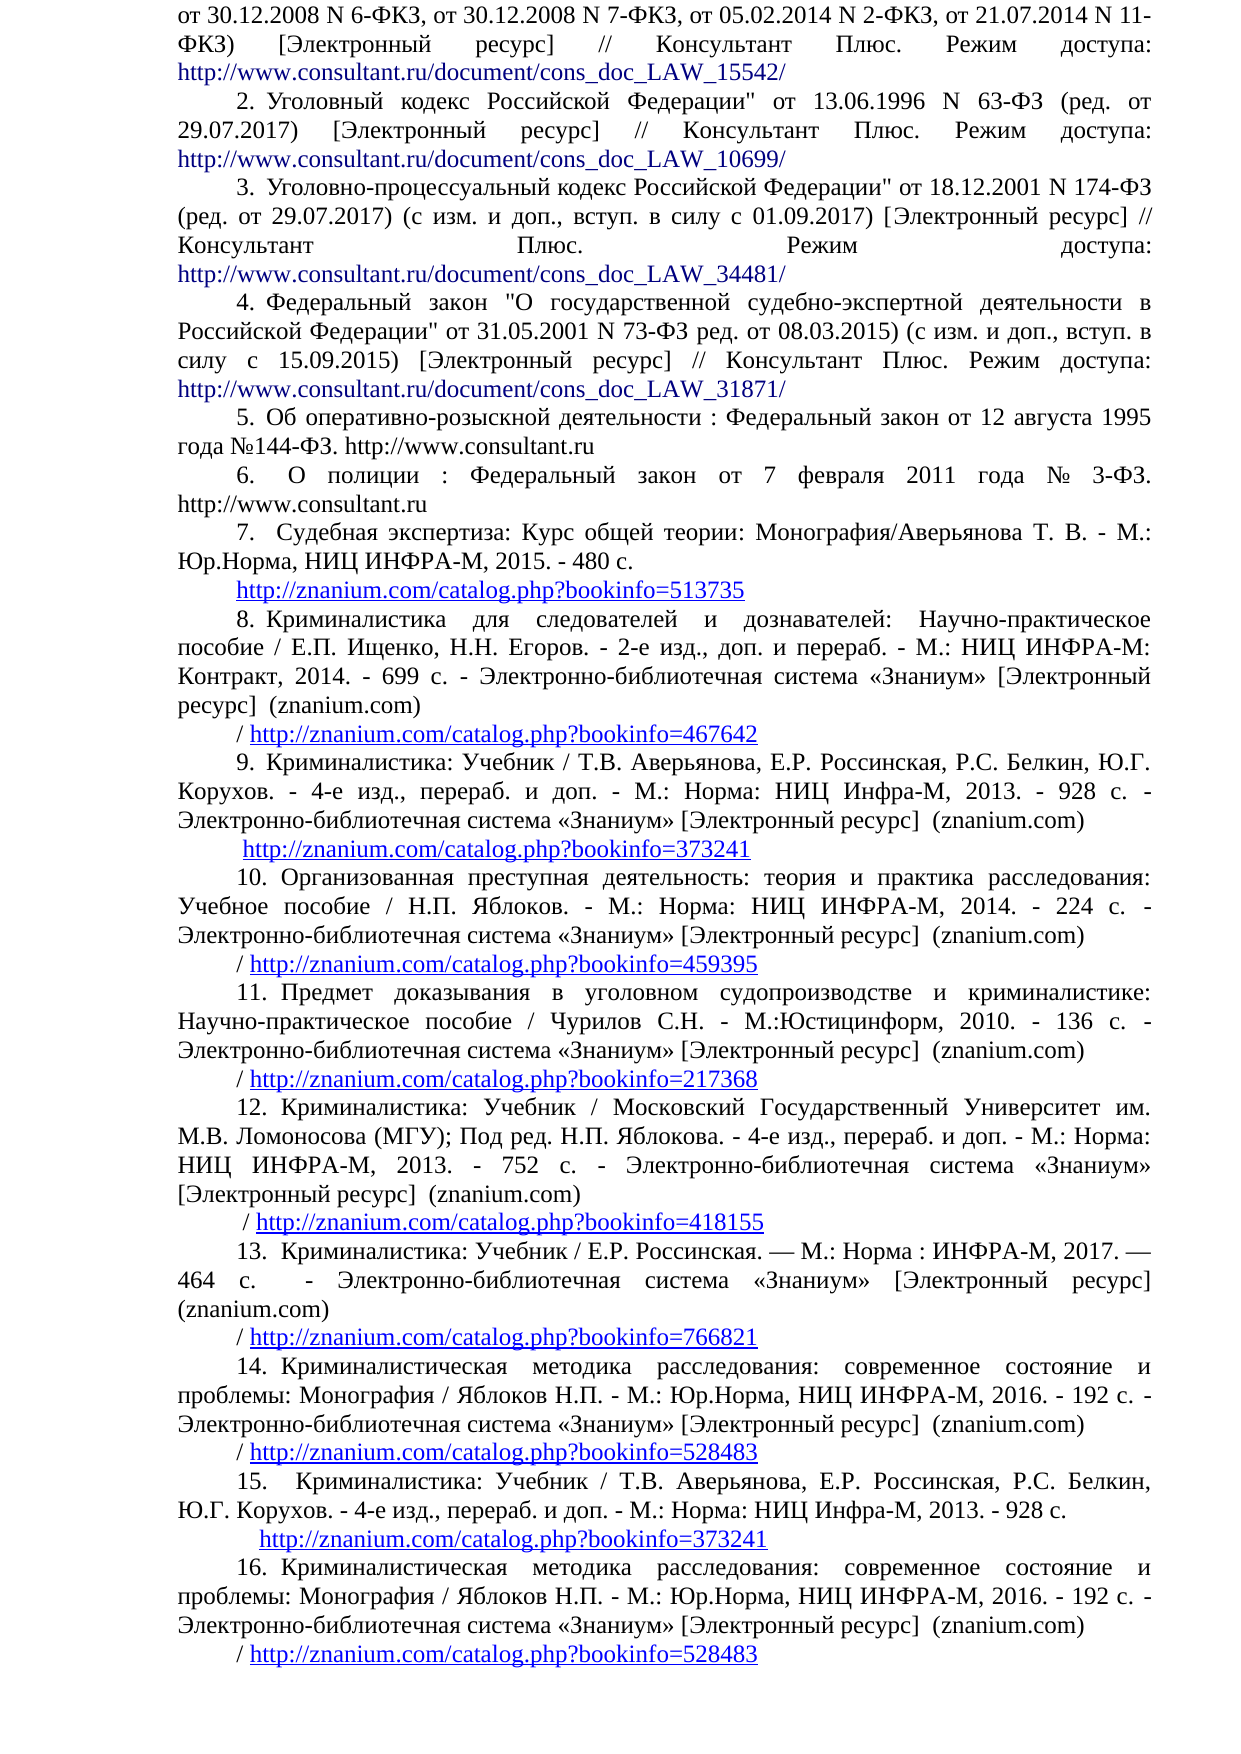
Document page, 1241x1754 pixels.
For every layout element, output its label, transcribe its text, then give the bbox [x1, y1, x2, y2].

list Организованная преступная деятельность: теория и практика расследования: Учебное пособие / Н.П. Яблоков. - М.: Норма: НИЦ ИНФРА-М, 2014. - 224 с. - Электронно-библиотечная система «Знаниум» [Электронный ресурс] (znanium.com) [177, 862, 1152, 949]
list Криминалистика: Учебник / Т.В. Аверьянова, Е.Р. Россинская, Р.С. Белкин, Ю.Г. Корухов. - 4-e изд., перераб. и доп. - М.: Норма: НИЦ Инфра-М, 2013. - 928 с. - Электронно-библиотечная система «Знаниум» [Электронный ресурс] (znanium.com) [177, 747, 1152, 834]
list Об оперативно-розыскной деятельности : Федеральный закон от 12 августа 1995 года №144-ФЗ. http://www.consultant.ru [177, 402, 1152, 460]
list О полиции : Федеральный закон от 7 февраля 2011 года № 3-ФЗ. http://www.consultant.ru [177, 460, 1152, 517]
list Криминалистическая методика расследования: современное состояние и проблемы: Монография / Яблоков Н.П. - М.: Юр.Норма, НИЦ ИНФРА-М, 2016. - 192 с. - Электронно-библиотечная система «Знаниум» [Электронный ресурс] (znanium.com) [177, 1351, 1152, 1437]
list Федеральный закон "О государственной судебно-экспертной деятельности в Российской Федерации" от 31.05.2001 N 73-ФЗ ред. от 08.03.2015) (с изм. и доп., вступ. в силу с 15.09.2015) [Электронный ресурс] // Консультант Плюс. Режим доступа: http://www.consultant.ru/document/cons_doc_LAW_31871/ [177, 287, 1152, 402]
list Предмет доказывания в уголовном судопроизводстве и криминалистике: Научно-практическое пособие / Чурилов С.Н. - М.:Юстицинформ, 2010. - 136 с. - Электронно-библиотечная система «Знаниум» [Электронный ресурс] (znanium.com) [177, 977, 1152, 1064]
text / http://znanium.com/catalog.php?bookinfo=528483 [236, 1437, 1152, 1466]
list / http://znanium.com/catalog.php?bookinfo=459395 [236, 949, 1152, 977]
list http://znanium.com/catalog.php?bookinfo=513735 [236, 575, 1152, 604]
text / http://znanium.com/catalog.php?bookinfo=217368 [236, 1064, 1152, 1092]
list Уголовный кодекс Российской Федерации" от 13.06.1996 N 63-ФЗ (ред. от 29.07.2017) [Электронный ресурс] // Консультант Плюс. Режим доступа: http://www.consultant.ru/document/cons_doc_LAW_10699/ [177, 86, 1152, 172]
text http://znanium.com/catalog.php?bookinfo=373241 [259, 1524, 1133, 1552]
text / http://znanium.com/catalog.php?bookinfo=528483 [177, 1639, 1152, 1667]
list Криминалистика: Учебник / Т.В. Аверьянова, Е.Р. Россинская, Р.С. Белкин, Ю.Г. Корухов. - 4-e изд., перераб. и доп. - М.: Норма: НИЦ Инфра-М, 2013. - 928 с. [177, 1466, 1152, 1524]
text / http://znanium.com/catalog.php?bookinfo=418155 [236, 1207, 1152, 1236]
text http://znanium.com/catalog.php?bookinfo=373241 [236, 834, 1152, 862]
list Криминалистика для следователей и дознавателей: Научно-практическое пособие / Е.П. Ищенко, Н.Н. Егоров. - 2-e изд., доп. и перераб. - М.: НИЦ ИНФРА-М: Контракт, 2014. - 699 с. - Электронно-библиотечная система «Знаниум» [Электронный ресурс] (znanium.com) [177, 604, 1152, 719]
text / http://znanium.com/catalog.php?bookinfo=467642 [177, 719, 1152, 747]
list Уголовно-процессуальный кодекс Российской Федерации" от 18.12.2001 N 174-ФЗ (ред. от 29.07.2017) (с изм. и доп., вступ. в силу с 01.09.2017) [Электронный ресурс] // Консультант Плюс. Режим доступа: http://www.consultant.ru/document/cons_doc_LAW_34481/ [177, 172, 1152, 287]
list Судебная экспертиза: Курс общей теории: Монография/Аверьянова Т. В. - М.: Юр.Норма, НИЦ ИНФРА-М, 2015. - 480 с. [177, 517, 1152, 575]
list Криминалистика: Учебник / Е.Р. Россинская. — М.: Норма : ИНФРА-М, 2017. — 464 с. - Электронно-библиотечная система «Знаниум» [Электронный ресурс] (znanium.com) [177, 1236, 1152, 1322]
list Криминалистика: Учебник / Московский Государственный Университет им. М.В. Ломоносова (МГУ); Под ред. Н.П. Яблокова. - 4-e изд., перераб. и доп. - М.: Норма: НИЦ ИНФРА-М, 2013. - 752 с. - Электронно-библиотечная система «Знаниум» [Электронный ресурс] (znanium.com) [177, 1092, 1152, 1207]
list Криминалистическая методика расследования: современное состояние и проблемы: Монография / Яблоков Н.П. - М.: Юр.Норма, НИЦ ИНФРА-М, 2016. - 192 с. - Электронно-библиотечная система «Знаниум» [Электронный ресурс] (znanium.com) [177, 1552, 1152, 1639]
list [177, 0, 1152, 86]
text / http://znanium.com/catalog.php?bookinfo=766821 [236, 1322, 1152, 1351]
